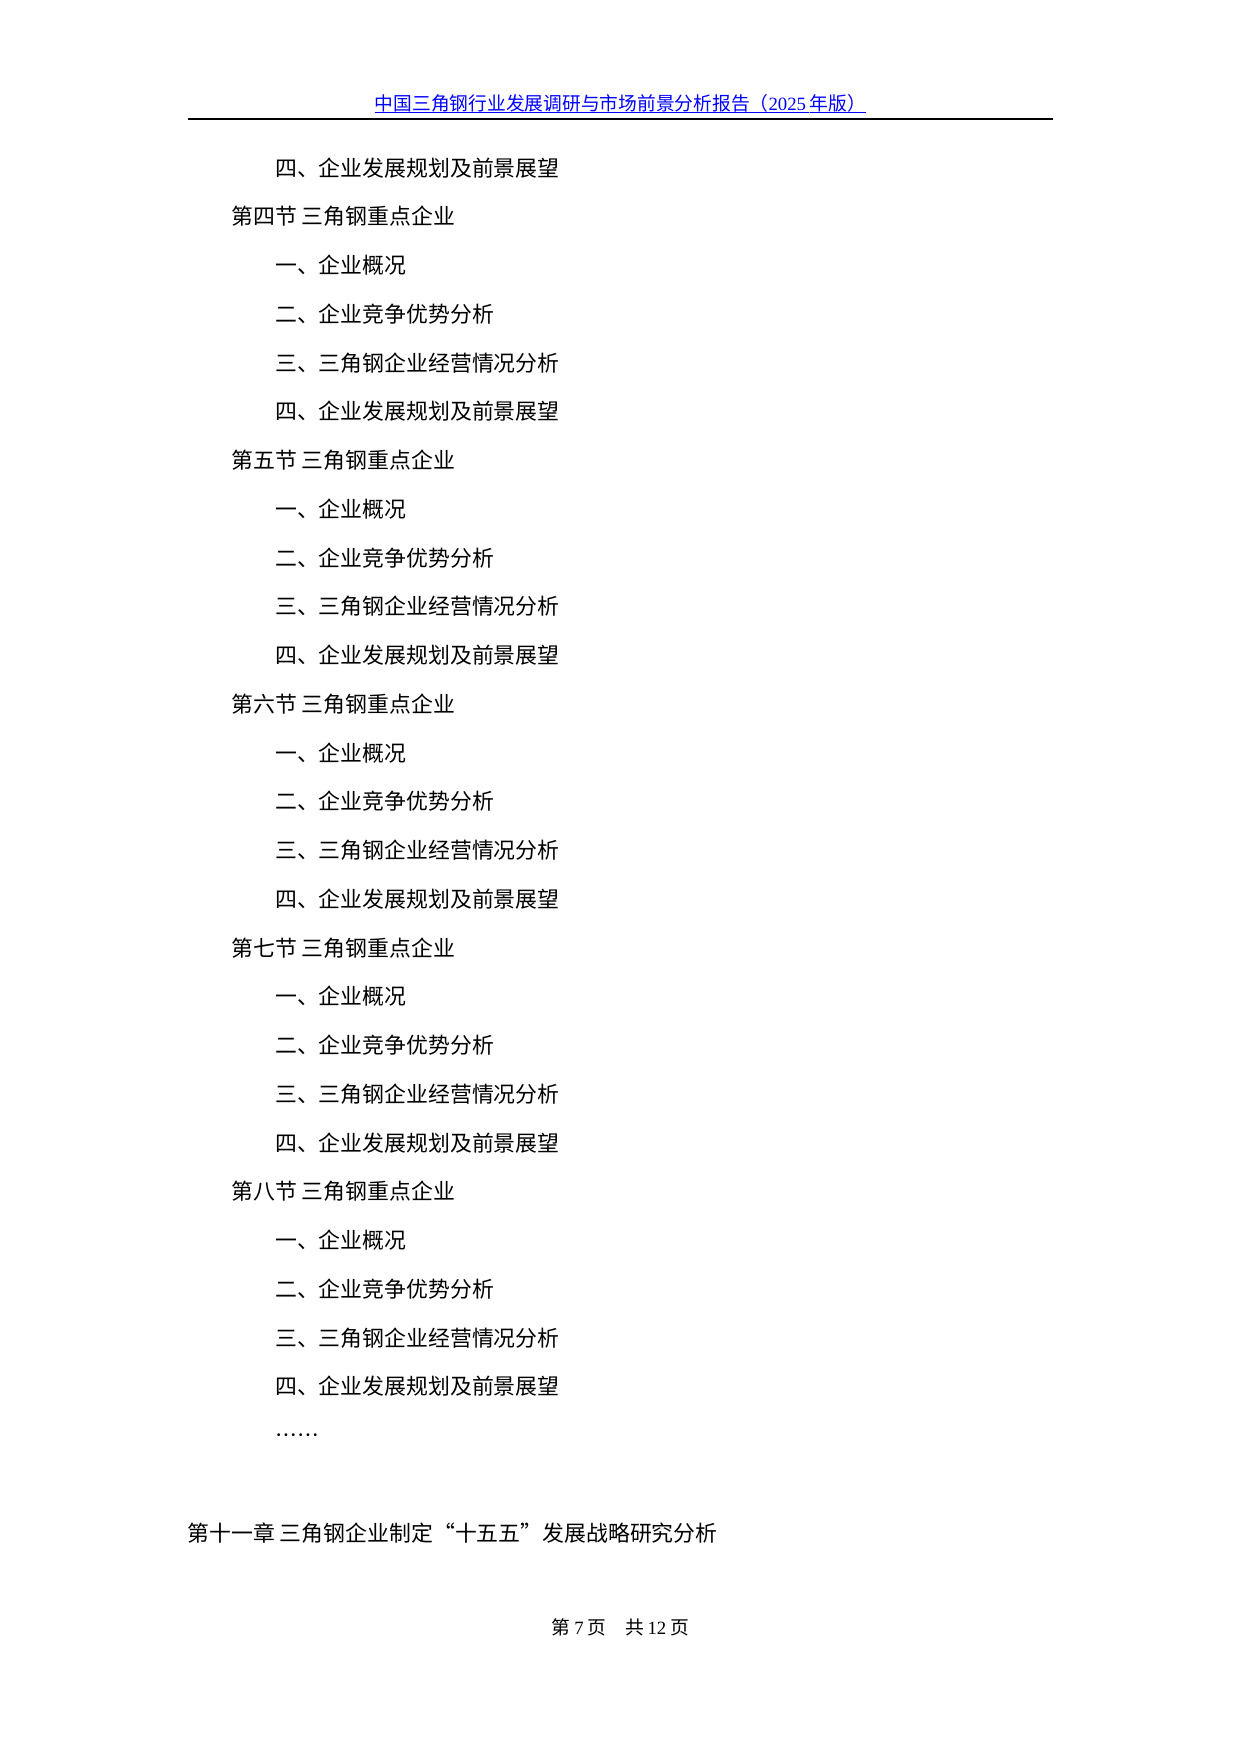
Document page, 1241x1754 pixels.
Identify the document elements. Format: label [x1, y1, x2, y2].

text [187, 150, 1053, 1548]
